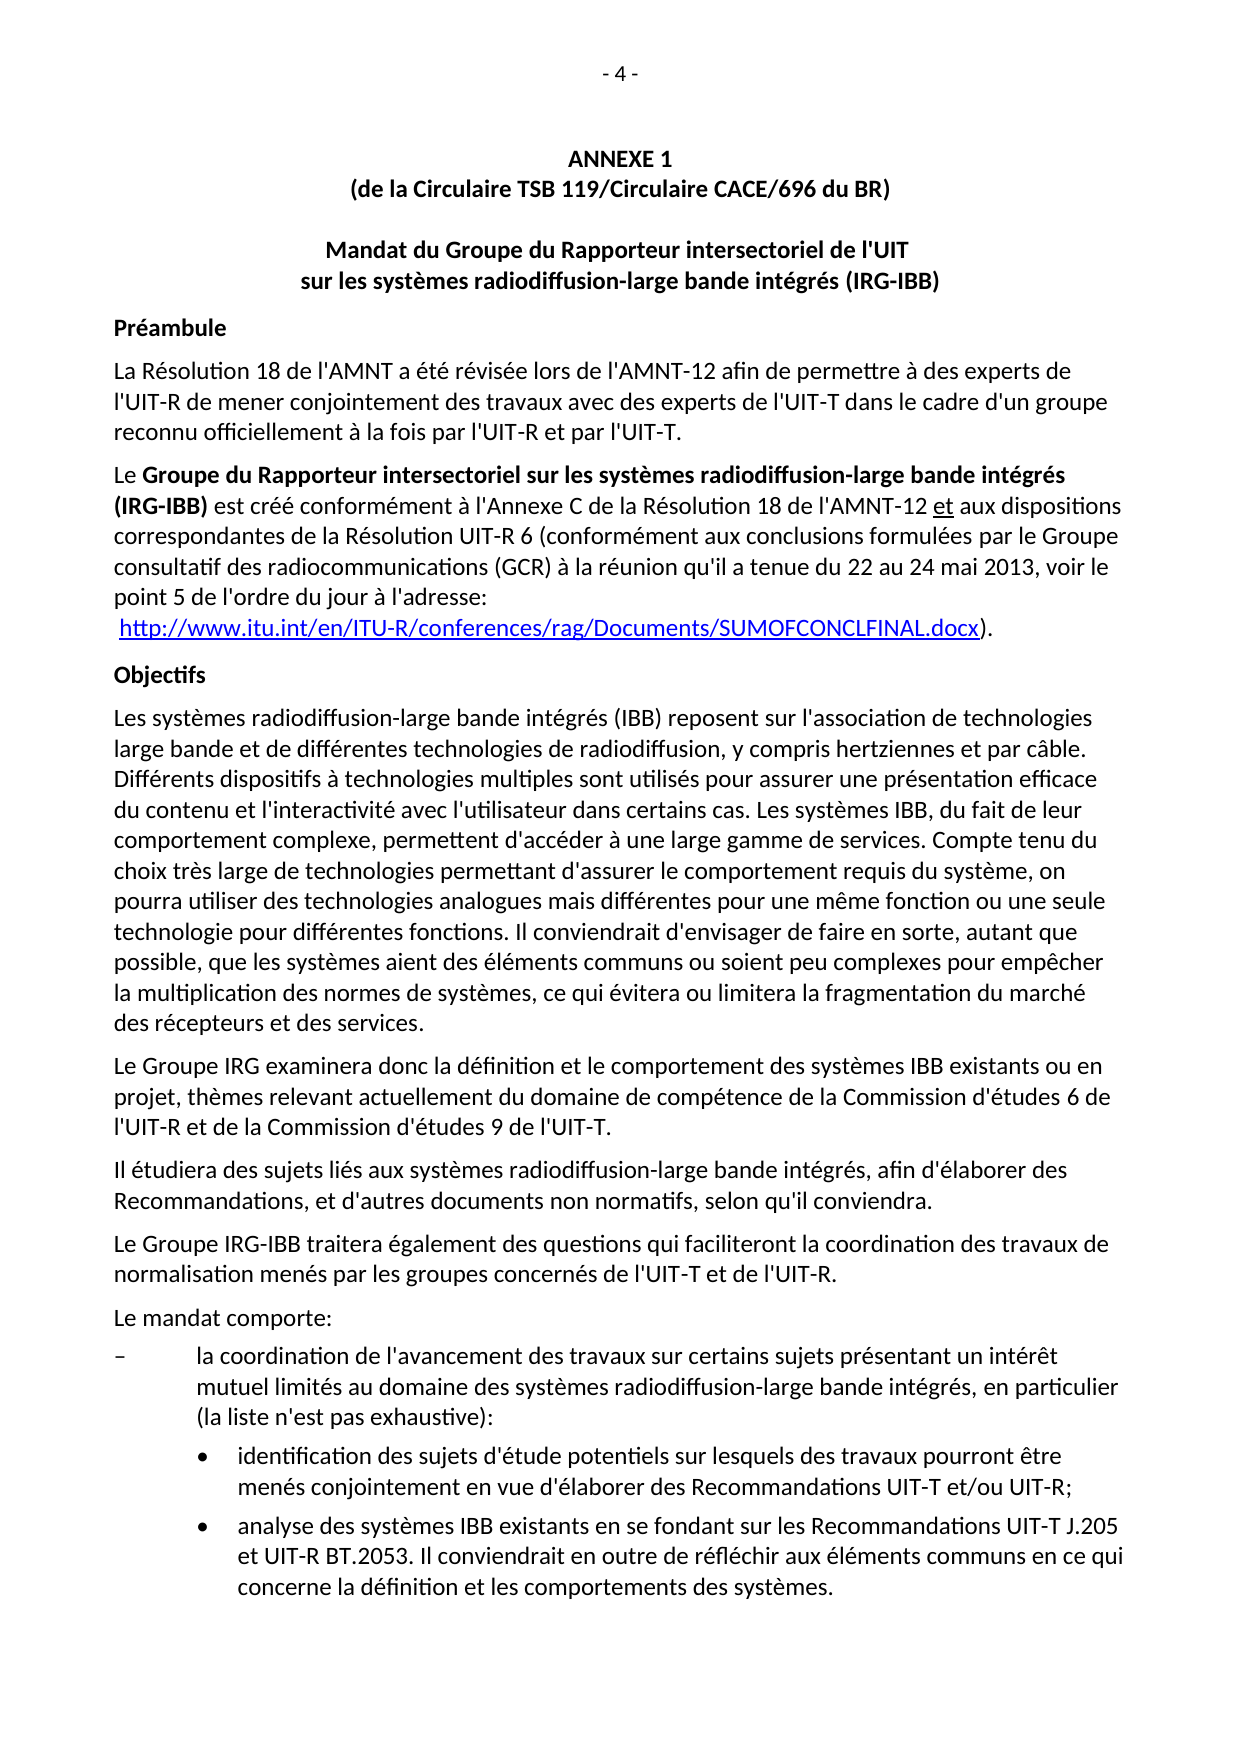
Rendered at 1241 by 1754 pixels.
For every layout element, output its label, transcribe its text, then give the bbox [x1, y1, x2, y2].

text Le Groupe IRG examinera donc la définition et le comportement des systèmes IBB existants ou en projet, thèmes relevant actuellement du domaine de compétence de la Commission d'études 6 de l'UIT-R et de la Commission d'études 9 de l'UIT-T. [113, 1051, 1127, 1142]
text Il étudiera des sujets liés aux systèmes radiodiffusion-large bande intégrés, afin d'élaborer des Recommandations, et d'autres documents non normatifs, selon qu'il conviendra. [113, 1154, 1127, 1216]
text Les systèmes radiodiffusion-large bande intégrés (IBB) reposent sur l'association de technologies large bande et de différentes technologies de radiodiffusion, y compris hertziennes et par câble. Différents dispositifs à technologies multiples sont utilisés pour assurer une présentation efficace du contenu et l'interactivité avec l'utilisateur dans certains cas. Les systèmes IBB, du fait de leur comportement complexe, permettent d'accéder à une large gamme de services. Compte tenu du choix très large de technologies permettant d'assurer le comportement requis du système, on pourra utiliser des technologies analogues mais différentes pour une même fonction ou une seule technologie pour différentes fonctions. Il conviendrait d'envisager de faire en sorte, autant que possible, que les systèmes aient des éléments communs ou soient peu complexes pour empêcher la multiplication des normes de systèmes, ce qui évitera ou limitera la fragmentation du marché des récepteurs et des services. [113, 702, 1127, 1038]
text Le Groupe du Rapporteur intersectoriel sur les systèmes radiodiffusion-large bande intégrés (IRG-IBB) est créé conformément à l'Annexe C de la Résolution 18 de l'AMNT-12 et aux dispositions correspondantes de la Résolution UIT-R 6 (conformément aux conclusions formulées par le Groupe consultatif des radiocommunications (GCR) à la réunion qu'il a tenue du 22 au 24 mai 2013, voir le point 5 de l'ordre du jour à l'adresse: http://www.itu.int/en/ITU-R/conferences/rag/Documents/SUMOFCONCLFINAL.docx). [113, 459, 1127, 643]
title ANNEXE 1 (de la Circulaire TSB 119/Circulaire CACE/696 du BR) Mandat du Groupe du Rapporteur intersectoriel de l'UIT sur les systèmes radiodiffusion-large bande intégrés (IRG-IBB) [113, 143, 1127, 296]
subtitle Objectifs [113, 659, 1127, 690]
text • identification des sujets d'étude potentiels sur lesquels des travaux pourront être menés conjointement en vue d'élaborer des Recommandations UIT-T et/ou UIT-R; [196, 1440, 1127, 1501]
text • analyse des systèmes IBB existants en se fondant sur les Recommandations UIT-T J.205 et UIT-R BT.2053. Il conviendrait en outre de réfléchir aux éléments communs en ce qui concerne la définition et les comportements des systèmes. [196, 1510, 1127, 1601]
text La Résolution 18 de l'AMNT a été révisée lors de l'AMNT-12 afin de permettre à des experts de l'UIT-R de mener conjointement des travaux avec des experts de l'UIT-T dans le cadre d'un groupe reconnu officiellement à la fois par l'UIT-R et par l'UIT-T. [113, 355, 1127, 447]
subtitle Préambule [113, 312, 1127, 343]
text Le mandat comporte: [113, 1302, 1127, 1332]
text Le Groupe IRG-IBB traitera également des questions qui faciliteront la coordination des travaux de normalisation menés par les groupes concernés de l'UIT-T et de l'UIT-R. [113, 1228, 1127, 1289]
text – la coordination de l'avancement des travaux sur certains sujets présentant un intérêt mutuel limités au domaine des systèmes radiodiffusion-large bande intégrés, en particulier (la liste n'est pas exhaustive): [113, 1341, 1127, 1432]
